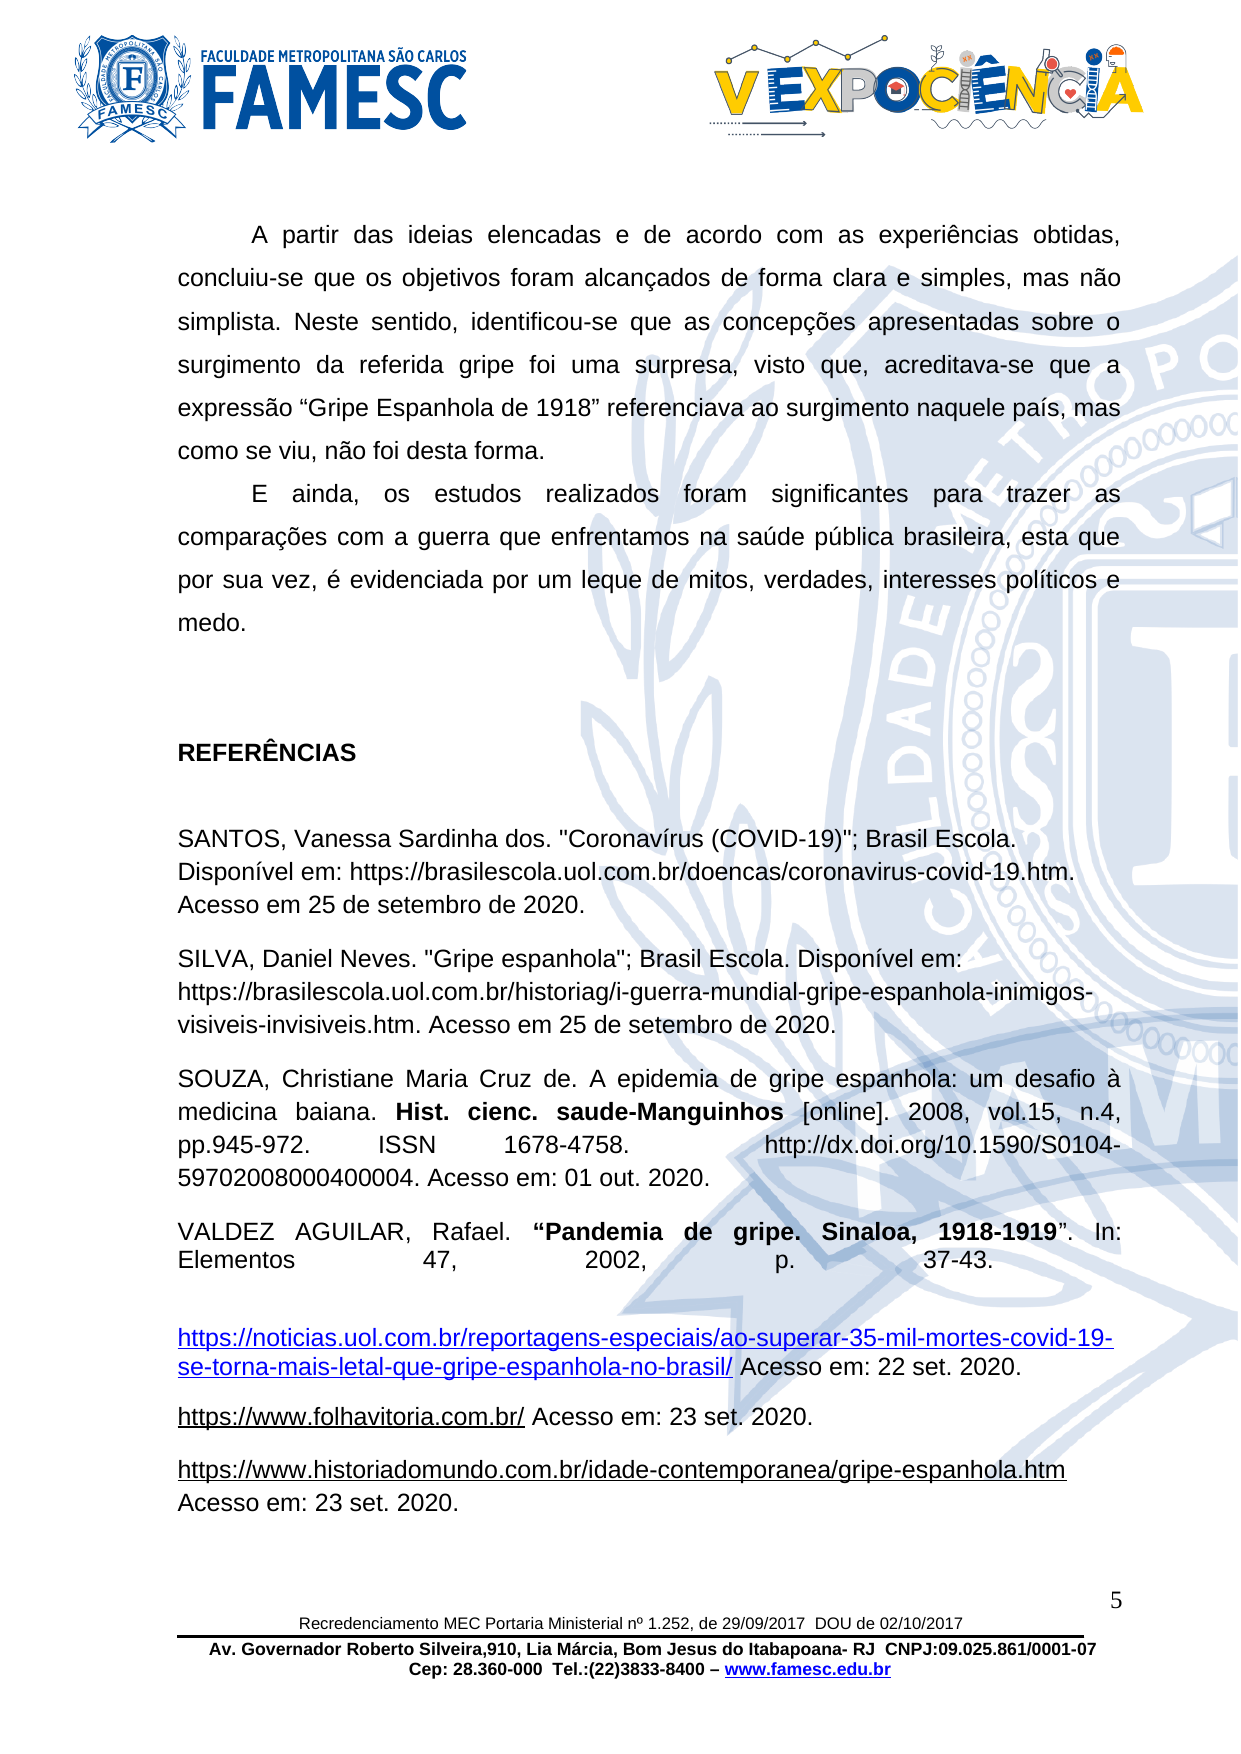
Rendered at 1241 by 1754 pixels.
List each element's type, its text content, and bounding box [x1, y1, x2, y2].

text SOUZA, Christiane Maria Cruz de. A epidemia de gripe espanhola: um desafio à medicina baiana. Hist. cienc. saude-Manguinhos [online]. 2008, vol.15, n.4, pp.945-972. ISSN 1678-4758. http://dx.doi.org/10.1590/S0104-59702008000400004. Acesso em: 01 out. 2020. [177, 1064, 1122, 1192]
text VALDEZ AGUILAR, Rafael. “Pandemia de gripe. Sinaloa, 1918-1919”. In: Elementos 47, 2002, p. 37-43. [177, 1217, 1122, 1302]
text https://www.folhavitoria.com.br/ Acesso em: 23 set. 2020. [177, 1401, 1122, 1430]
text REFERÊNCIAS [177, 738, 1122, 767]
picture [74, 35, 467, 143]
text https://noticias.uol.com.br/reportagens-especiais/ao-superar-35-mil-mortes-covid-19-se-torna-mais-letal-que-gripe-espanhola-no-brasil/ Acesso em: 22 set. 2020. [177, 1323, 1122, 1381]
text SANTOS, Vanessa Sardinha dos. "Coronavírus (COVID-19)"; Brasil Escola. Disponível em: https://brasilescola.uol.com.br/doencas/coronavirus-covid-19.htm. Acesso em 25 de setembro de 2020. [177, 824, 1122, 919]
picture [709, 35, 1144, 137]
picture [0, 215, 1238, 1520]
text E ainda, os estudos realizados foram significantes para trazer as comparações com a guerra que enfrentamos na saúde pública brasileira, esta que por sua vez, é evidenciada por um leque de mitos, verdades, interesses políticos e medo. [177, 479, 1122, 637]
text A partir das ideias elencadas e de acordo com as experiências obtidas, concluiu-se que os objetivos foram alcançados de forma clara e simples, mas não simplista. Neste sentido, identificou-se que as concepções apresentadas sobre o surgimento da referida gripe foi uma surpresa, visto que, acreditava-se que a expressão “Gripe Espanhola de 1918” referenciava ao surgimento naquele país, mas como se viu, não foi desta forma. [177, 220, 1122, 465]
text SILVA, Daniel Neves. "Gripe espanhola"; Brasil Escola. Disponível em: https://brasilescola.uol.com.br/historiag/i-guerra-mundial-gripe-espanhola-inimigos-visiveis-invisiveis.htm. Acesso em 25 de setembro de 2020. [177, 944, 1122, 1039]
text https://www.historiadomundo.com.br/idade-contemporanea/gripe-espanhola.htm Acesso em: 23 set. 2020. [177, 1455, 1122, 1517]
